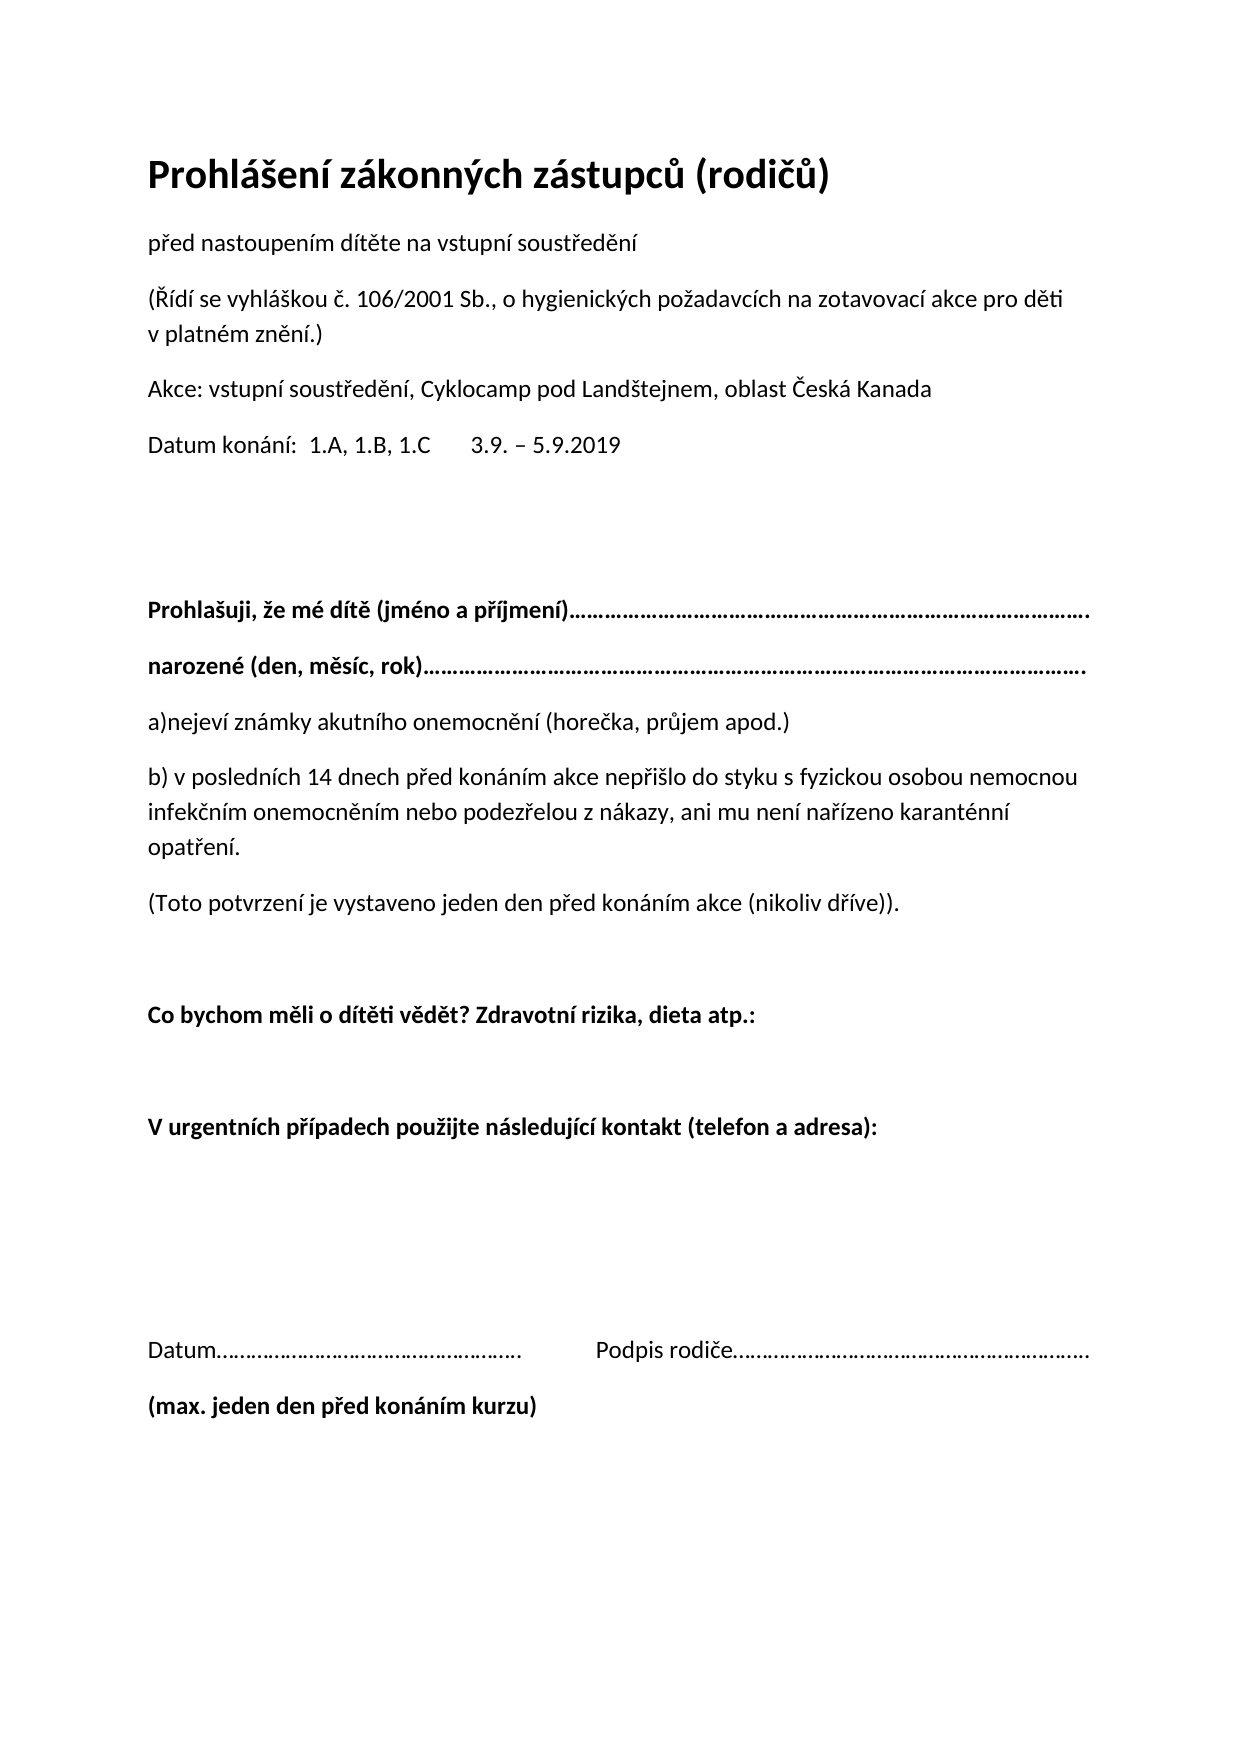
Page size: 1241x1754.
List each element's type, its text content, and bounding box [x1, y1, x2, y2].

text V urgentních případech použijte následující kontakt (telefon a adresa): [148, 1111, 1093, 1141]
text Akce: vstupní soustředění, Cyklocamp pod Landštejnem, oblast Česká Kanada [148, 373, 1093, 404]
text Co bychom měli o dítěti vědět? Zdravotní rizika, dieta atp.: [148, 999, 1093, 1029]
text před nastoupením dítěte na vstupní soustředění [148, 227, 1093, 257]
text Datum…………………………………………….. Podpis rodiče…………………………………………………….. [148, 1334, 1093, 1364]
text Prohlášení zákonných zástupců (rodičů) [148, 148, 1093, 198]
text Prohlašuji, že mé dítě (jméno a příjmení)……………………………………………………………………………. [148, 594, 1093, 624]
text (Řídí se vyhláškou č. 106/2001 Sb., o hygienických požadavcích na zotavovací akce pro děti v platném znění.) [148, 283, 1093, 348]
text (Toto potvrzení je vystaveno jeden den před konáním akce (nikoliv dříve)). [148, 887, 1093, 918]
text narozené (den, měsíc, rok)…………………………………………………………………………………………………. [148, 650, 1093, 680]
text Datum konání: 1.A, 1.B, 1.C 3.9. – 5.9.2019 [148, 429, 1093, 460]
text (max. jeden den před konáním kurzu) [148, 1390, 1093, 1420]
text a)nejeví známky akutního onemocnění (horečka, průjem apod.) [148, 706, 1093, 736]
text b) v posledních 14 dnech před konáním akce nepřišlo do styku s fyzickou osobou nemocnou infekčním onemocněním nebo podezřelou z nákazy, ani mu není nařízeno karanténní opatření. [148, 762, 1093, 862]
